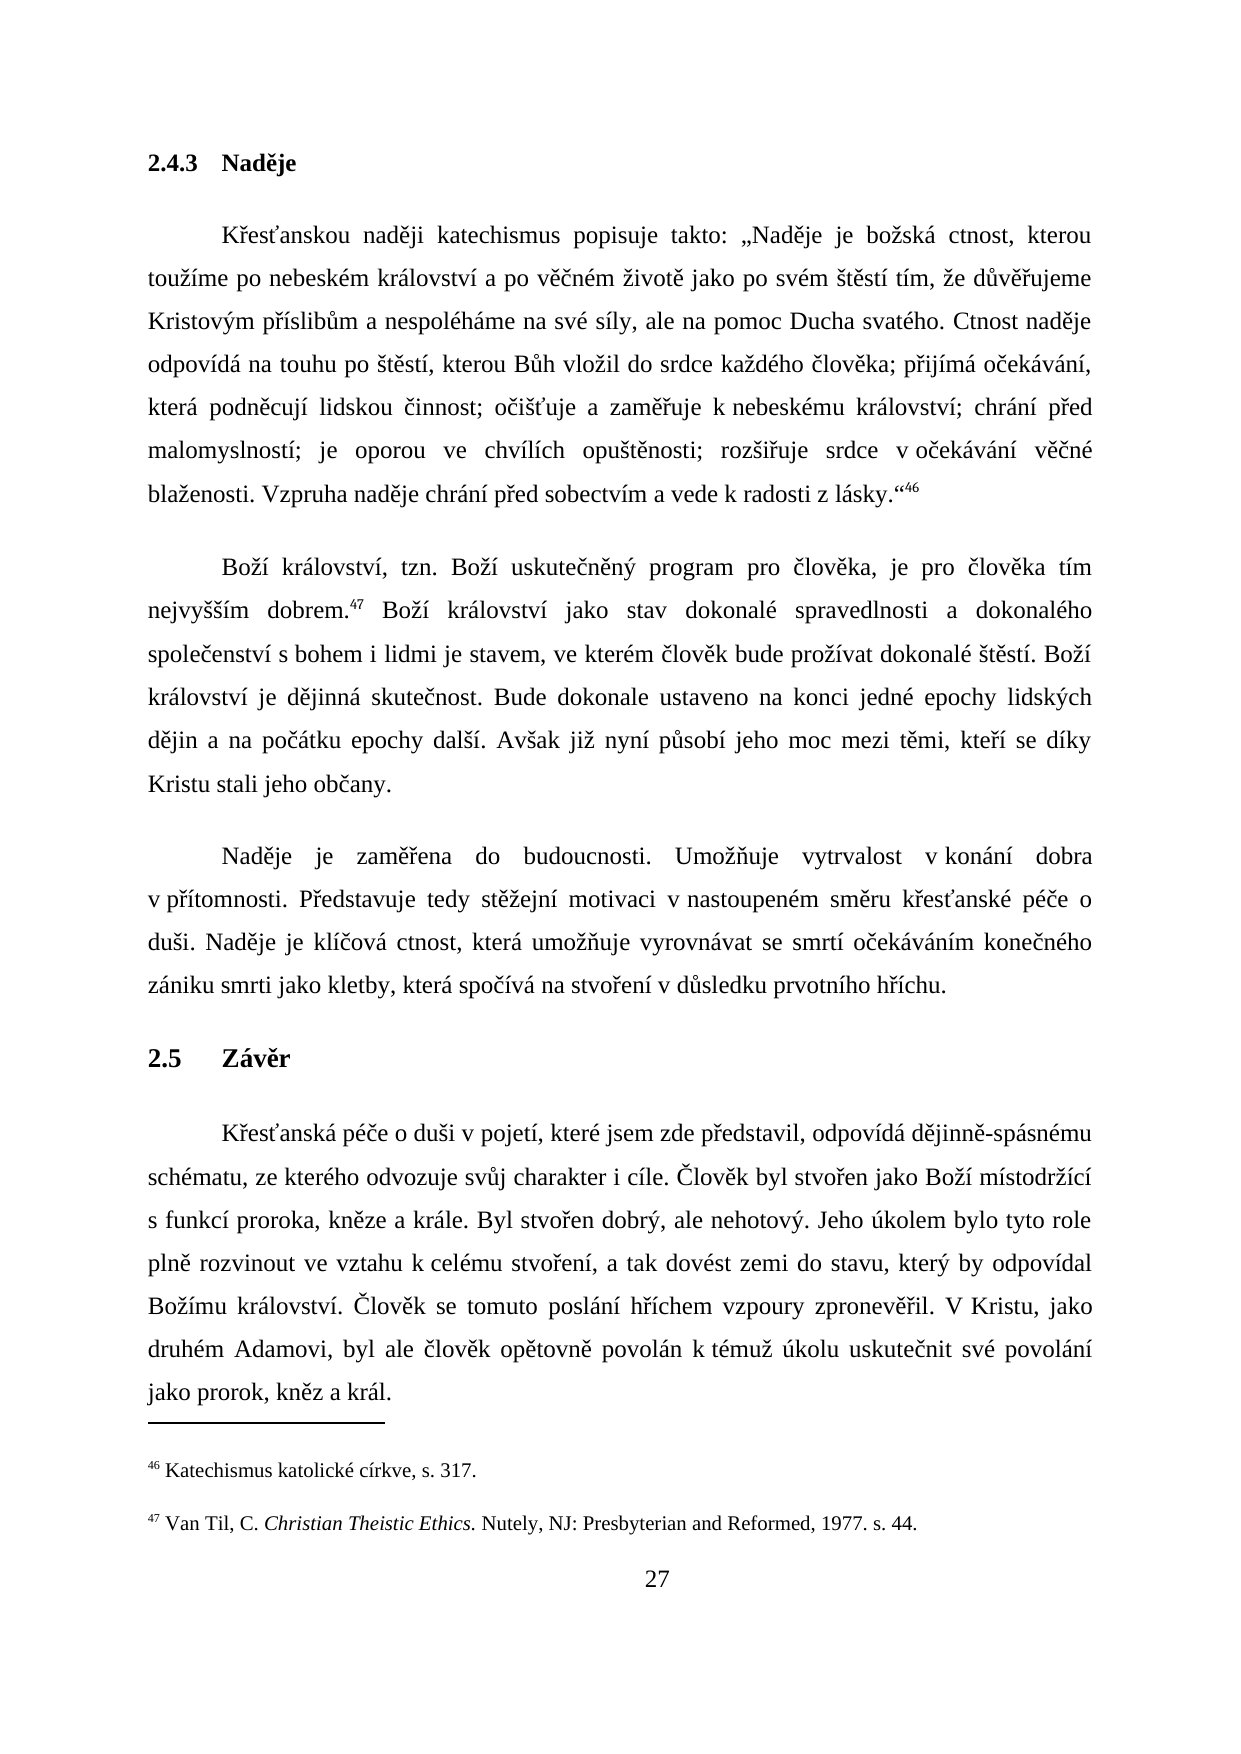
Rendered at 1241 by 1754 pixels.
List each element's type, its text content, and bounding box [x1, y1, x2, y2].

subtitle Závěr [148, 1043, 1093, 1074]
subtitle Naděje [148, 148, 1093, 176]
text Křesťanskou naději katechismus popisuje takto: „Naděje je božská ctnost, kterou toužíme po nebeském království a po věčném životě jako po svém štěstí tím, že důvěřujeme Kristovým příslibům a nespoléháme na své síly, ale na pomoc Ducha svatého. Ctnost naděje odpovídá na touhu po štěstí, kterou Bůh vložil do srdce každého člověka; přijímá očekávání, která podněcují lidskou činnost; očišťuje a zaměřuje k nebeskému království; chrání před malomyslností; je oporou ve chvílích opuštěnosti; rozšiřuje srdce v očekávání věčné blaženosti. Vzpruha naděje chrání před sobectvím a vede k radosti z lásky.“ [148, 220, 1093, 508]
text Naděje je zaměřena do budoucnosti. Umožňuje vytrvalost v konání dobra v přítomnosti. Představuje tedy stěžejní motivaci v nastoupeném směru křesťanské péče o duši. Naděje je klíčová ctnost, která umožňuje vyrovnávat se smrtí očekáváním konečného zániku smrti jako kletby, která spočívá na stvoření v důsledku prvotního hříchu. [148, 841, 1093, 999]
text Boží království, tzn. Boží uskutečněný program pro člověka, je pro člověka tím nejvyšším dobrem. Boží království jako stav dokonalé spravedlnosti a dokonalého společenství s bohem i lidmi je stavem, ve kterém člověk bude prožívat dokonalé štěstí. Boží království je dějinná skutečnost. Bude dokonale ustaveno na konci jedné epochy lidských dějin a na počátku epochy další. Avšak již nyní působí jeho moc mezi těmi, kteří se díky Kristu stali jeho občany. [148, 552, 1093, 797]
text Křesťanská péče o duši v pojetí, které jsem zde představil, odpovídá dějinně-spásnému schématu, ze kterého odvozuje svůj charakter i cíle. Člověk byl stvořen jako Boží místodržící s funkcí proroka, kněze a krále. Byl stvořen dobrý, ale nehotový. Jeho úkolem bylo tyto role plně rozvinout ve vztahu k celému stvoření, a tak dovést zemi do stavu, který by odpovídal Božímu království. Člověk se tomuto poslání hříchem vzpoury zpronevěřil. V Kristu, jako druhém Adamovi, byl ale člověk opětovně povolán k témuž úkolu uskutečnit své povolání jako prorok, kněz a král. [148, 1118, 1093, 1406]
